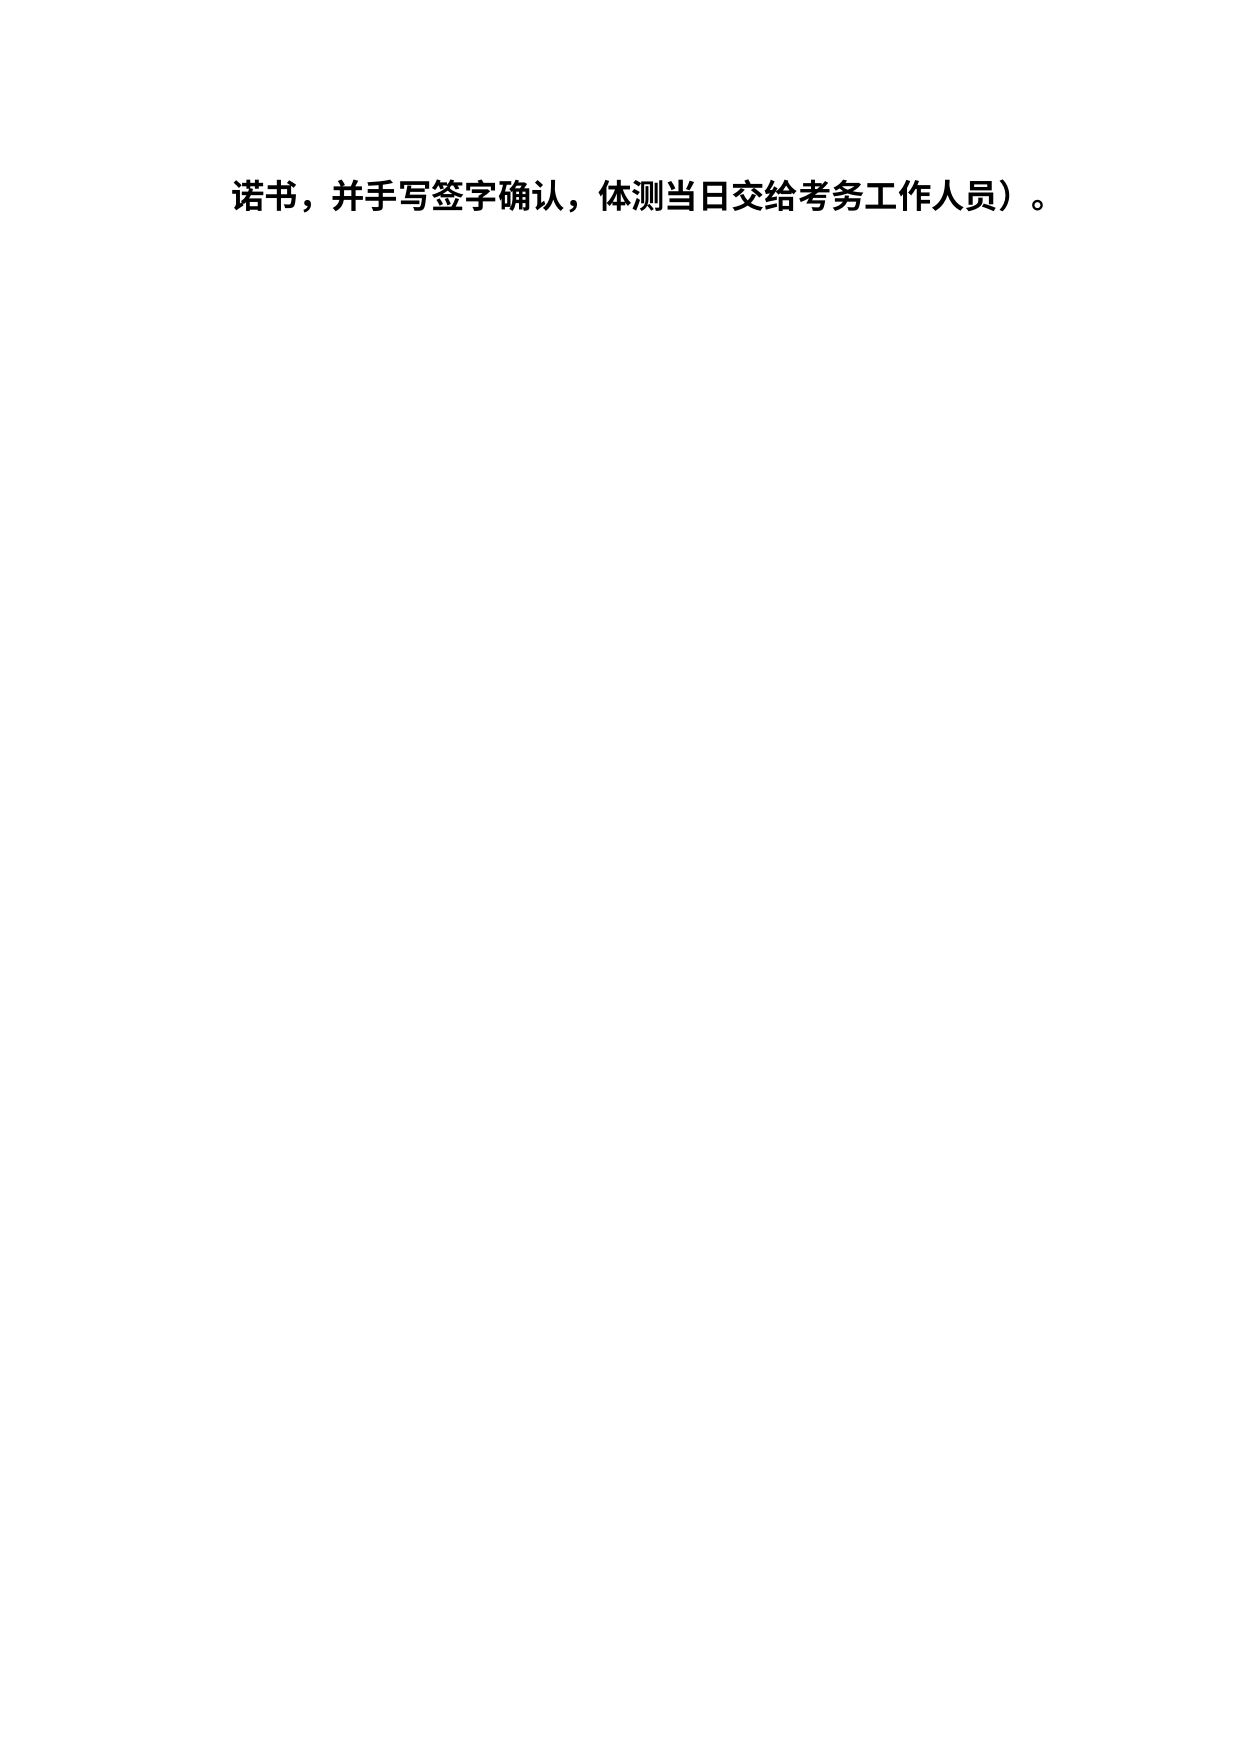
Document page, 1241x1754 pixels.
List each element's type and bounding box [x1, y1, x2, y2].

text [231, 162, 1053, 227]
